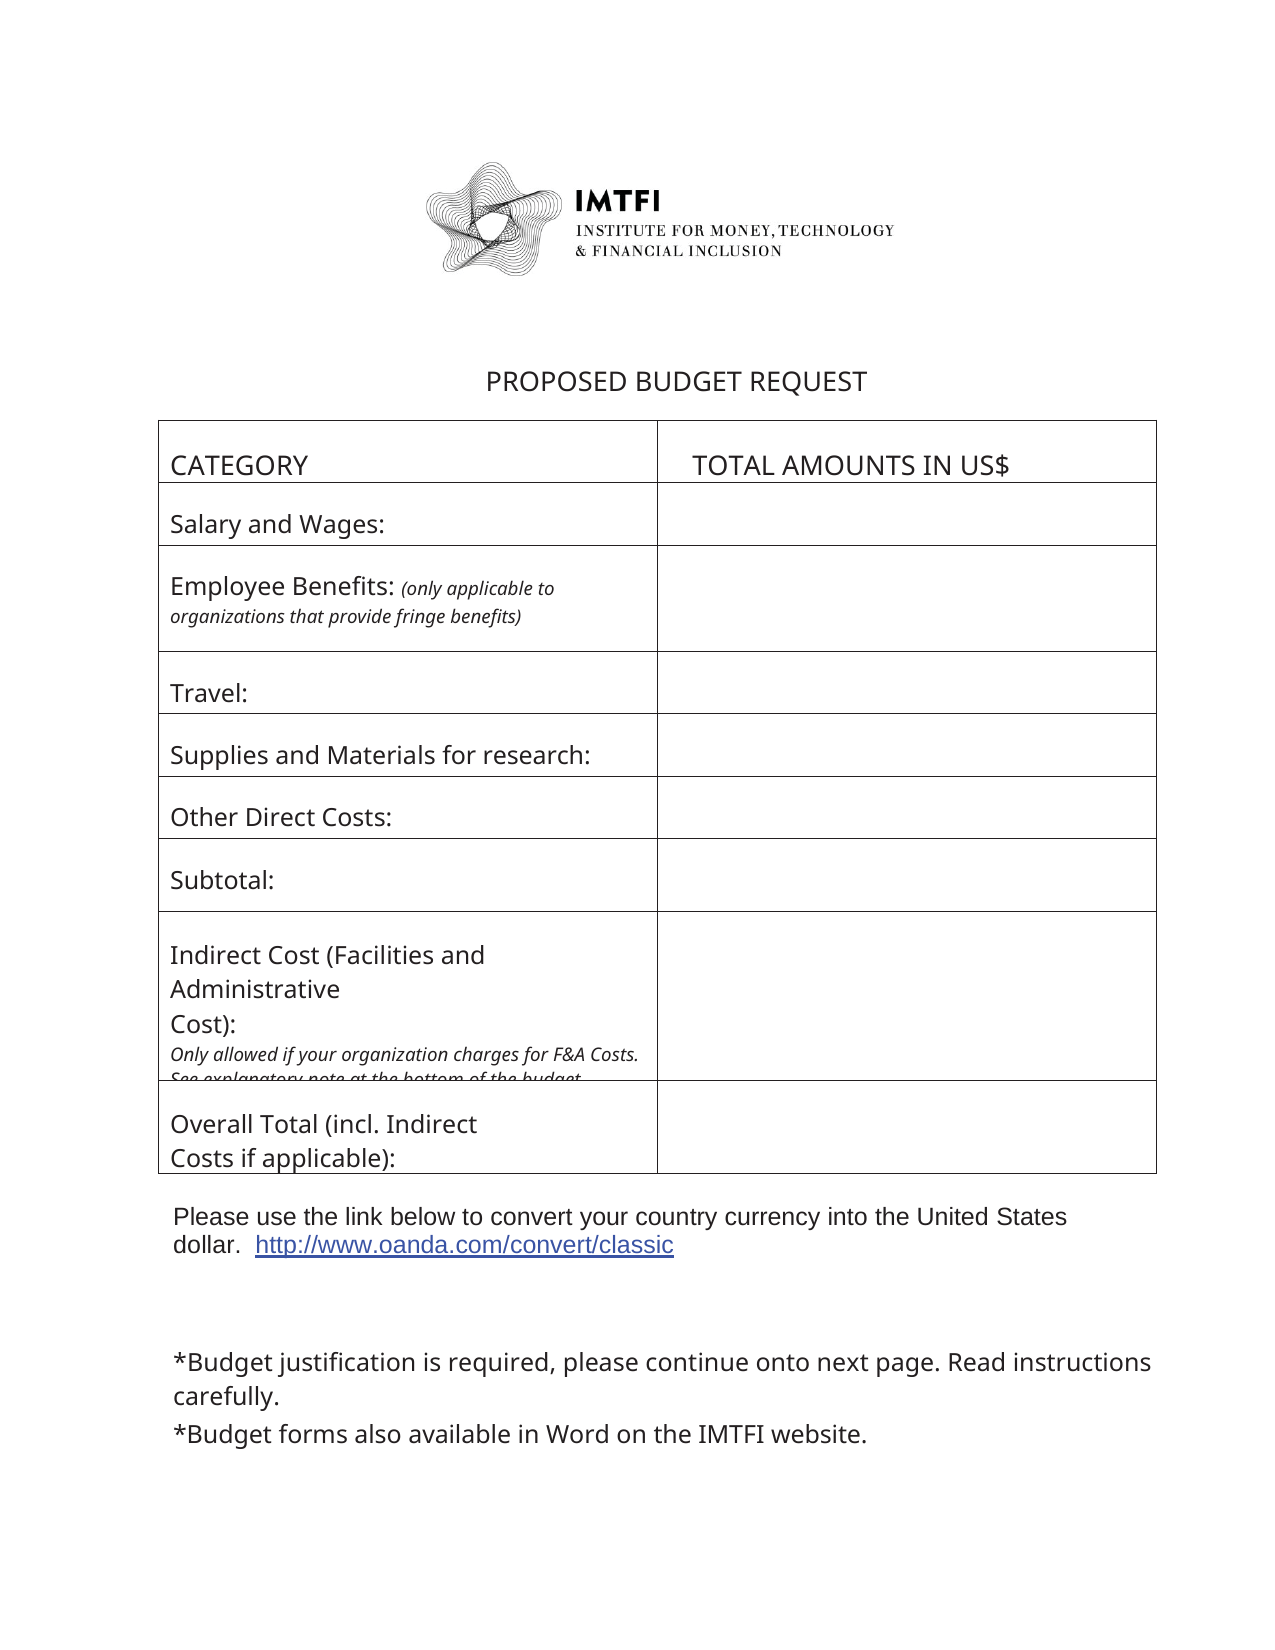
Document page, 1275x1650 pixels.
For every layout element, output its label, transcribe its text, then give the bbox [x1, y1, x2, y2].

table_header CATEGORY [159, 421, 657, 482]
table_cell Overall Total (incl. Indirect Costs if applicable): [159, 1081, 657, 1173]
table_cell Salary and Wages: [159, 483, 657, 544]
table_cell [658, 652, 1156, 713]
table_cell [658, 839, 1156, 911]
table_cell [658, 546, 1156, 651]
text *Budget justification is required, please continue onto next page. Read instructions carefully. [173, 1345, 1173, 1413]
table_cell [658, 777, 1156, 838]
picture [414, 154, 905, 282]
text Please use the link below to convert your country currency into the United States dollar. http://www.oanda.com/convert/classic [173, 1202, 1072, 1259]
table_cell Supplies and Materials for research: [159, 714, 657, 776]
table_cell [658, 714, 1156, 776]
table_cell [658, 912, 1156, 1080]
table_cell [658, 1081, 1156, 1173]
table_cell [658, 483, 1156, 544]
table_cell Other Direct Costs: [159, 777, 657, 838]
text *Budget forms also available in Word on the IMTFI website. [173, 1417, 1173, 1451]
table_cell Indirect Cost (Facilities and Administrative Cost): Only allowed if your organization charges for F&A Costs. See explanatory note at the bottom of the budget justification page. [159, 912, 657, 1080]
table_cell Subtotal: [159, 839, 657, 911]
table_cell Employee Benefits: (only applicable to organizations that provide fringe benefits) [159, 546, 657, 651]
table_header TOTAL AMOUNTS IN US$ [658, 421, 1156, 482]
text PROPOSED BUDGET REQUEST [485, 366, 1173, 396]
table_cell Travel: [159, 652, 657, 713]
